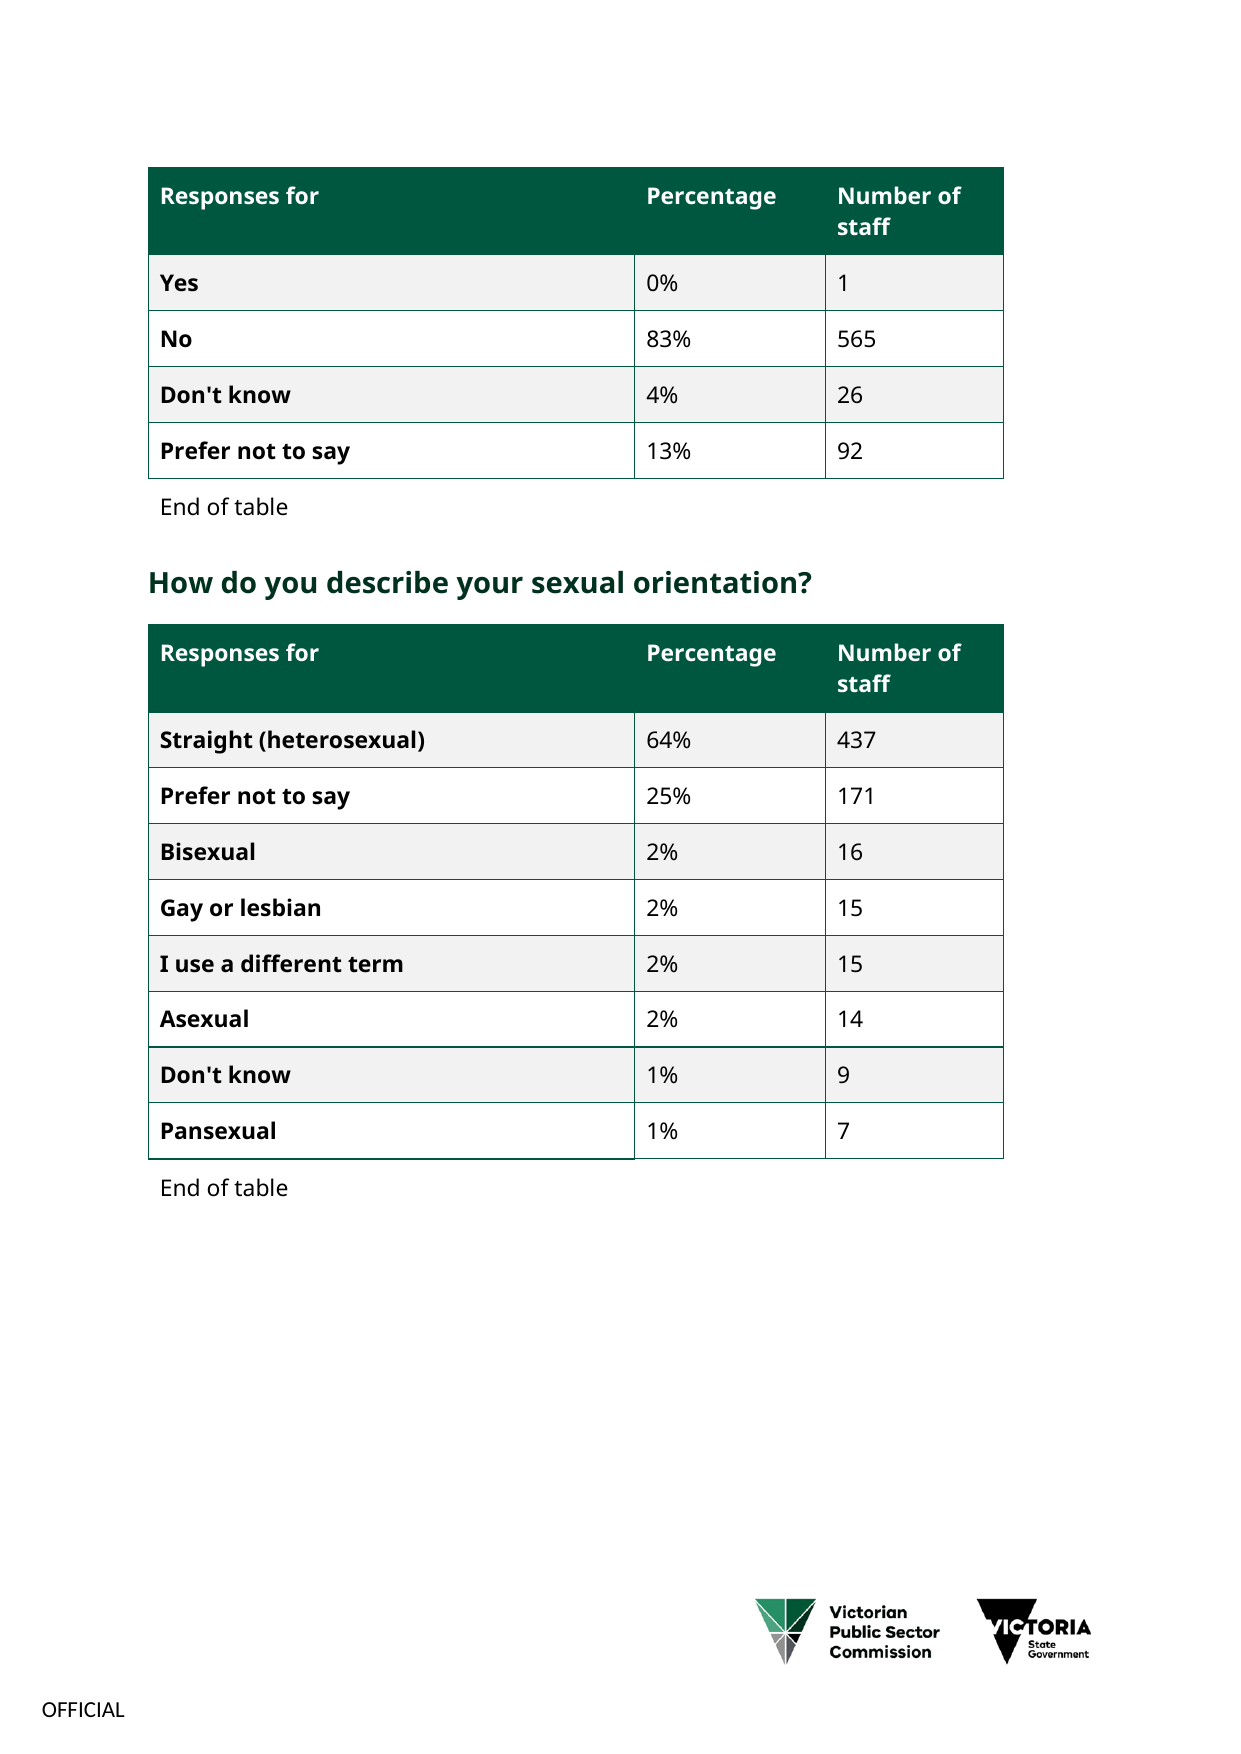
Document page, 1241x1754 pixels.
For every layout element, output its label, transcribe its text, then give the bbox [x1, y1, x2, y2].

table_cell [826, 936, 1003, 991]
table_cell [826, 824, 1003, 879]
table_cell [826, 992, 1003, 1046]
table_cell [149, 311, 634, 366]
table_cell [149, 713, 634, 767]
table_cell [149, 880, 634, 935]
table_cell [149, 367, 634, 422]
picture [754, 1598, 1093, 1666]
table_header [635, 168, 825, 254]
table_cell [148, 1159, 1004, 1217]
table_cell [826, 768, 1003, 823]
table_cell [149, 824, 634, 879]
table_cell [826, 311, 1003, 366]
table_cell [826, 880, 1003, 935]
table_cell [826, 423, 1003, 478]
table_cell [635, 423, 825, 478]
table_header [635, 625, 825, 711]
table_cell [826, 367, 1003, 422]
subtitle How do you describe your sexual orientation? [148, 562, 1092, 602]
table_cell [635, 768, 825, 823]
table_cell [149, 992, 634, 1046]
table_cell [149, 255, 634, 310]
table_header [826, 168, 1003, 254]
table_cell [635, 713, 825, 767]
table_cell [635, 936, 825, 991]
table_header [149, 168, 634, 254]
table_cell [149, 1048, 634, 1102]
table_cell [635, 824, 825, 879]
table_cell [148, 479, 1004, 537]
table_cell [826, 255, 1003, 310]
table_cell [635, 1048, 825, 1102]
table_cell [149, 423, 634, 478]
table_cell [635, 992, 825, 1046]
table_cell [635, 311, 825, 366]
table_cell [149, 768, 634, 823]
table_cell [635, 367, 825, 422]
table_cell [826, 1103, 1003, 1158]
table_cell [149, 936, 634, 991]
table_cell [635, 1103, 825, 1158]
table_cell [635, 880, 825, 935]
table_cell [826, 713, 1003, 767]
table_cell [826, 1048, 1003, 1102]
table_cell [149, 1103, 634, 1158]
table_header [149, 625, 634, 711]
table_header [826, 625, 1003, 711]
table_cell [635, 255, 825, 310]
